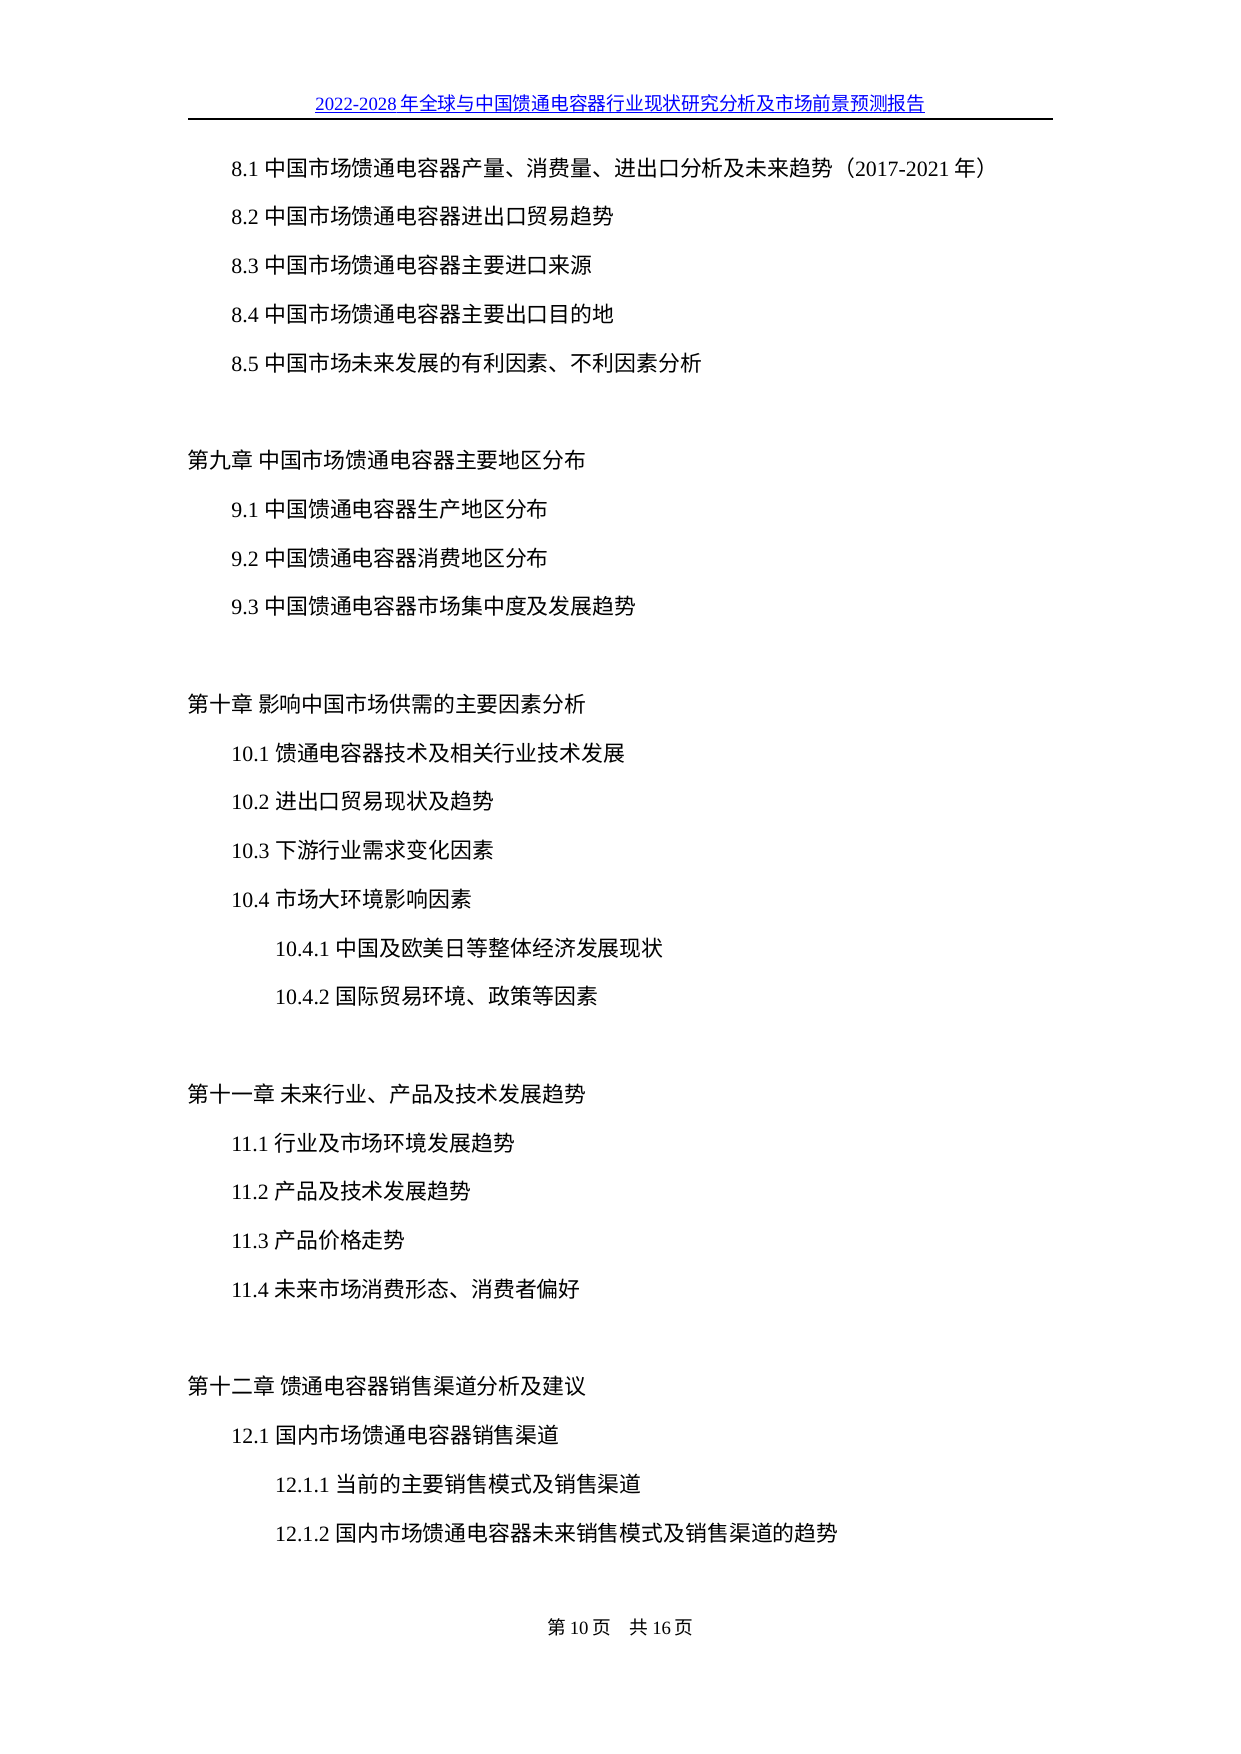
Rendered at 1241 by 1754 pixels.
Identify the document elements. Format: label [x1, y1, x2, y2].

text [187, 150, 1053, 1548]
